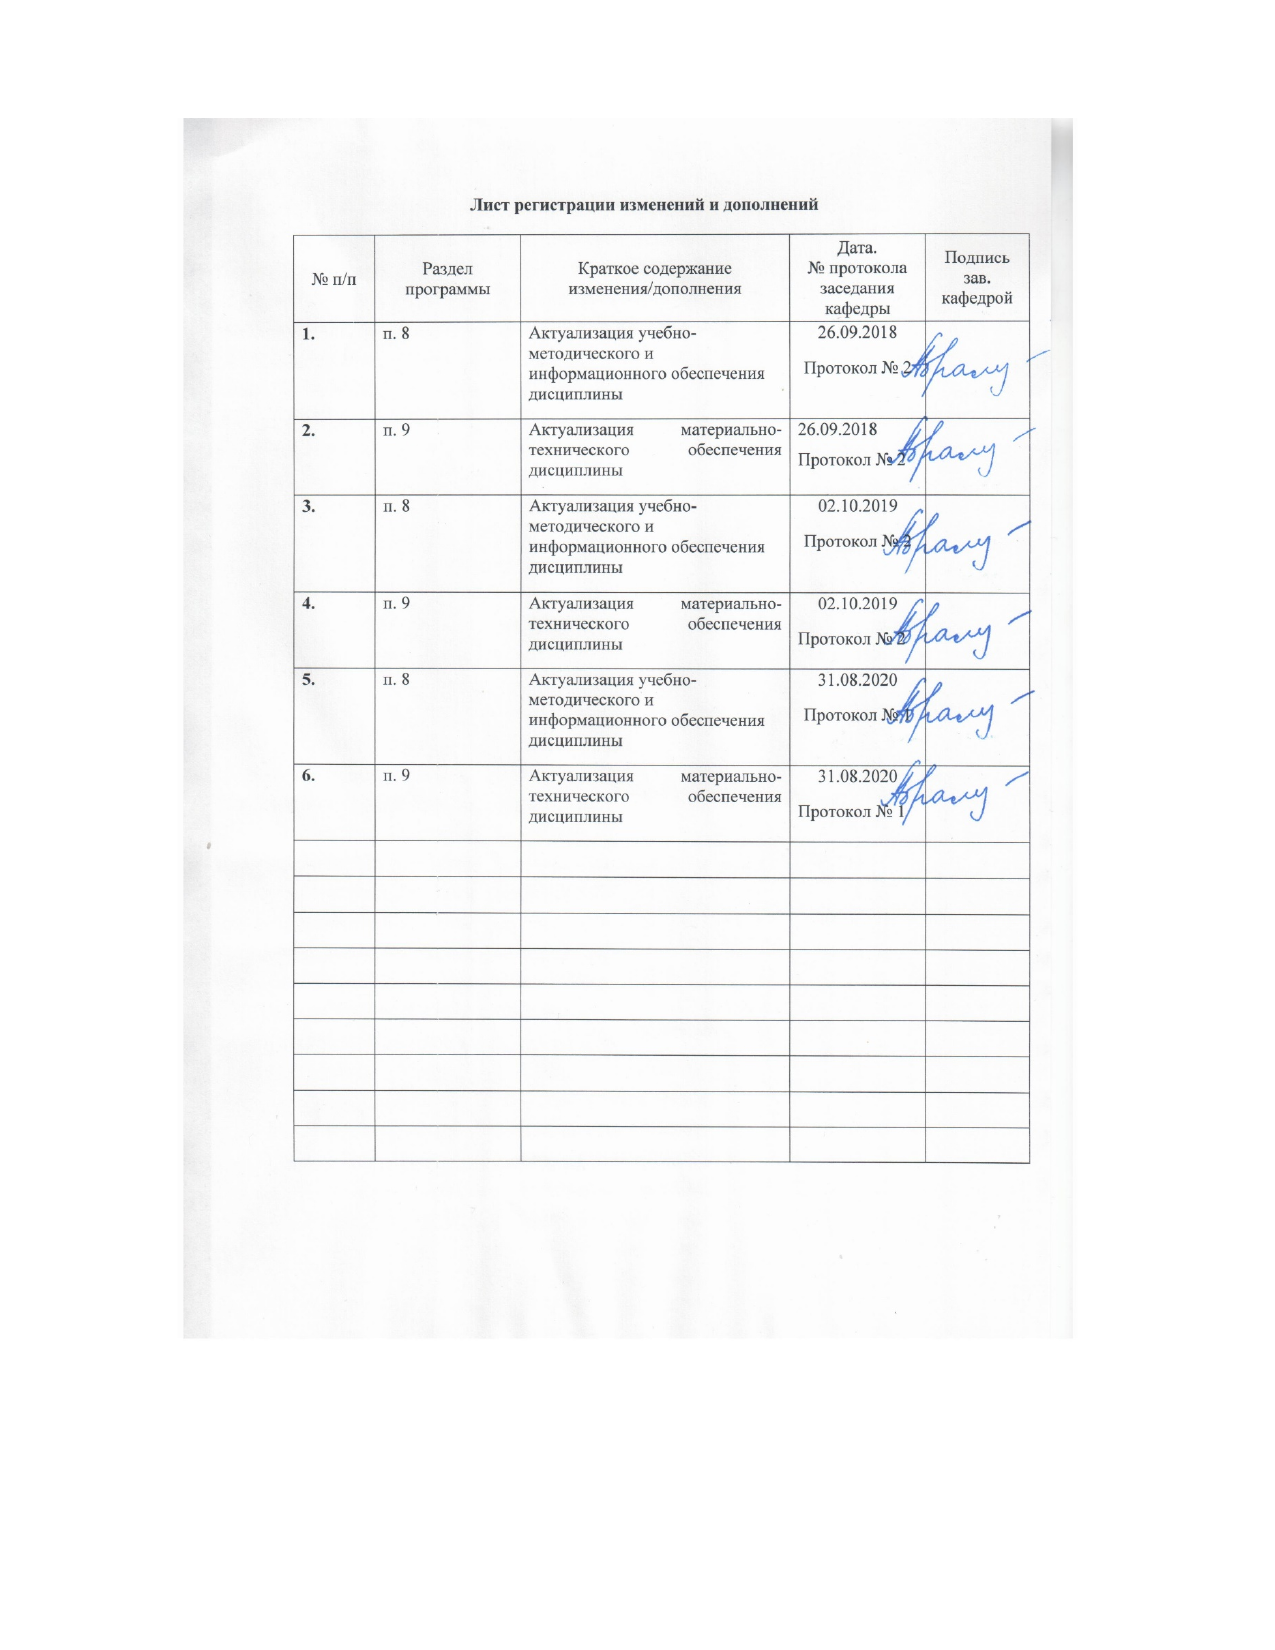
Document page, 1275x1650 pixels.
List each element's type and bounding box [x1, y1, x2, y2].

picture [177, 118, 1078, 1357]
